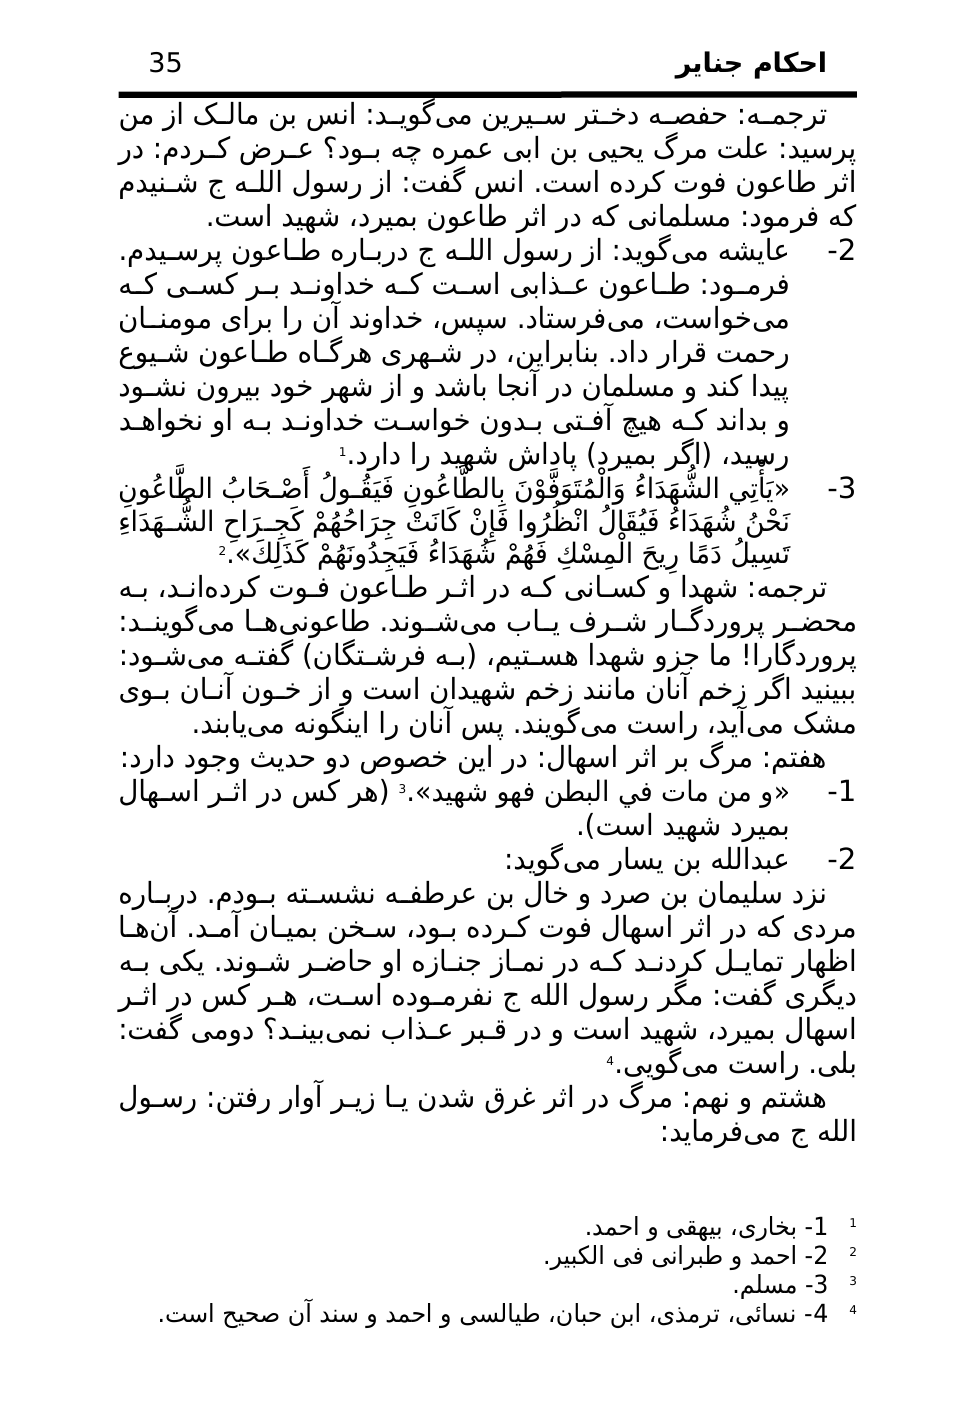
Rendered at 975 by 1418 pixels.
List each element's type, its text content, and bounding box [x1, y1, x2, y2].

list «و من مات في البطن فهو شهيد». (هر کس در اثر اسهال بمیرد شهید است). [118, 774, 827, 842]
text نزد سلیمان بن صرد و خال بن عرطفه نشسته بودم. درباره مردی که در اثر اسهال فوت کرده بود، سخن بمیان آمد. آن‌ها اظهار تمایل کردند که در نماز جنازه او حاضر شوند. یکی به دیگری گفت: مگر رسول الله ج نفرموده است، هر کس در اثر اسهال بمیرد، شهید است و در قبر عذاب نمی‌بیند؟ دومی گفت: بلی. راست می‌گویی. [118, 876, 857, 1080]
list عبدالله بن یسار می‌گوید: [118, 842, 827, 876]
list عایشه می‌گوید: از رسول الله ج درباره طاعون پرسیدم. فرمود: طاعون عذابی است که خداوند بر کسی که می‌خواست، می‌فرستاد. سپس، خداوند آن را برای مومنان رحمت قرار داد. بنابراین، ‌در شهری هرگاه طاعون شیوع پیدا کند و مسلمان در آنجا باشد و از شهر خود بیرون نشود و بداند که هیچ آفتی بدون خواست خداوند به او نخواهد رسید، (اگر بمیرد) پاداش شهید را دارد. [118, 233, 827, 471]
list «يَأْتِي الشُّهَدَاءُ وَالْمُتَوَفَّوْنَ بِالطَّاعُونِ فَيَقُولُ أَصْحَابُ الطَّاعُونِ نَحْنُ شُهَدَاءُ فَيُقَالُ انْظُرُوا فَإِنْ كَانَتْ جِرَاحُهُمْ كَجِرَاحِ الشُّهَدَاءِ تَسِيلُ دَمًا رِيحَ الْمِسْكِ فَهُمْ شُهَدَاءُ فَيَجِدُونَهُمْ كَذَلِكَ». [118, 471, 827, 571]
text ترجمه: حفصه دختر سیرین می‌گوید: انس بن مالک از من پرسید: علت مرگ یحیی بن ابی عمره چه بود؟ عرض کردم: در اثر طاعون فوت کرده است. انس گفت: از رسول الله ج شنیدم که فرمود: مسلمانی که در اثر طاعون بمیرد، شهید است. [118, 98, 857, 233]
text هشتم و نهم: مرگ در اثر غرق شدن یا زیر آوار رفتن: رسول الله ج می‌فرماید: [118, 1080, 857, 1148]
text ترجمه: شهدا و کسانی که در اثر طاعون فوت کرده‌اند، به محضر پروردگار شرف یاب می‌شوند. طاعونی‌ها می‌گویند: پروردگارا! ما جزو شهدا هستیم، (به فرشتگان) گفته می‌شود: ببینید اگر زخم آنان مانند زخم شهیدان است و از خون آنان بوی مشک می‌آید، راست می‌گویند. پس آنان را اینگونه می‌یابند. [118, 571, 857, 740]
text هفتم: مرگ بر اثر اسهال: در این خصوص دو حدیث وجود دارد: [118, 740, 857, 774]
